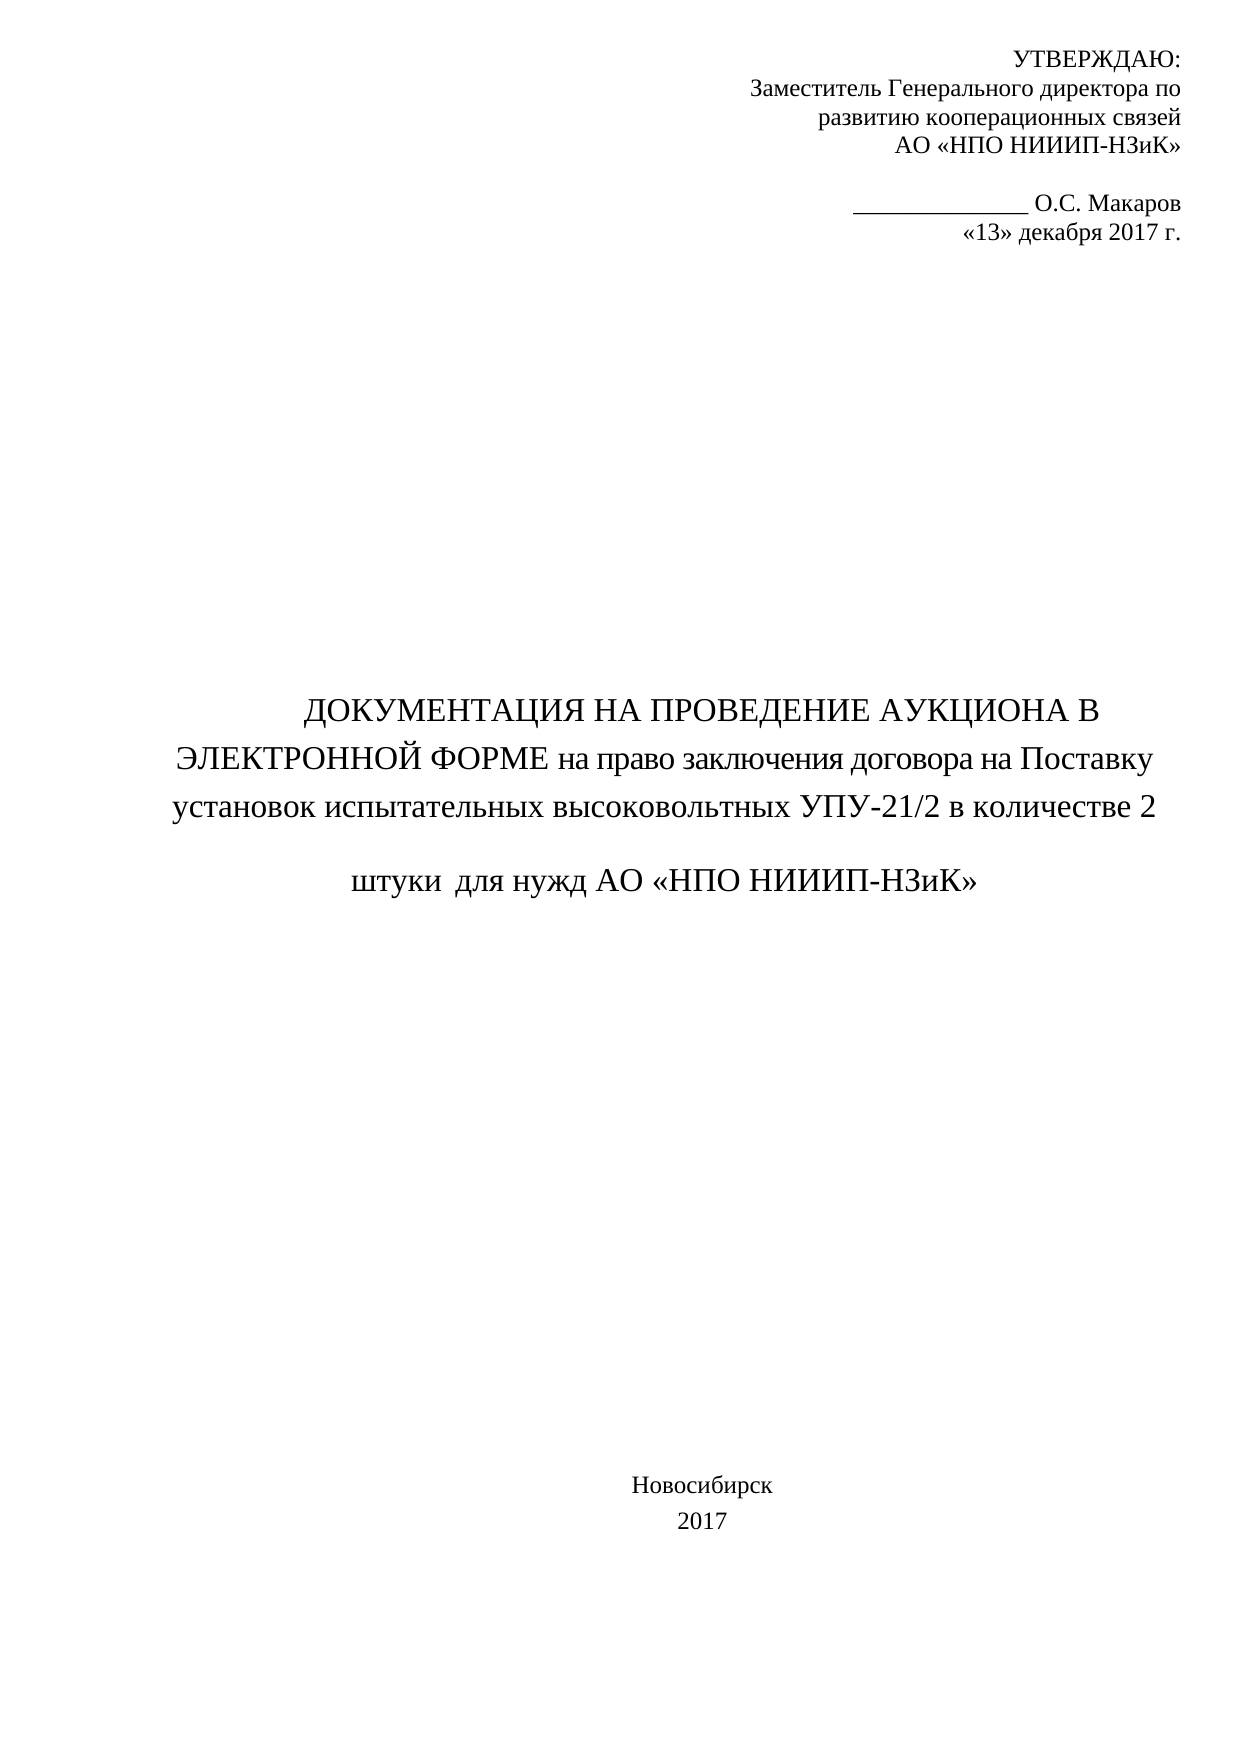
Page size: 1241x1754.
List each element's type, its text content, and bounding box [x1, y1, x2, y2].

text УТВЕРЖДАЮ: Заместитель Генерального директора по развитию кооперационных связей [738, 44, 1181, 131]
text 2017 [148, 1506, 1181, 1535]
text Новосибирск [148, 1470, 1181, 1499]
text ______________ О.С. Макаров [738, 188, 1181, 217]
text АО «НПО НИИИП-НЗиК» [738, 131, 1181, 159]
text «13» декабря 2017 г. [738, 217, 1181, 246]
text ДОКУМЕНТАЦИЯ НА ПРОВЕДЕНИЕ АУКЦИОНА В ЭЛЕКТРОННОЙ ФОРМЕ на право заключения договора на Поставку установок испытательных высоковольтных УПУ-21/2 в количестве 2 штуки для нужд АО «НПО НИИИП-НЗиК» [148, 691, 1181, 903]
